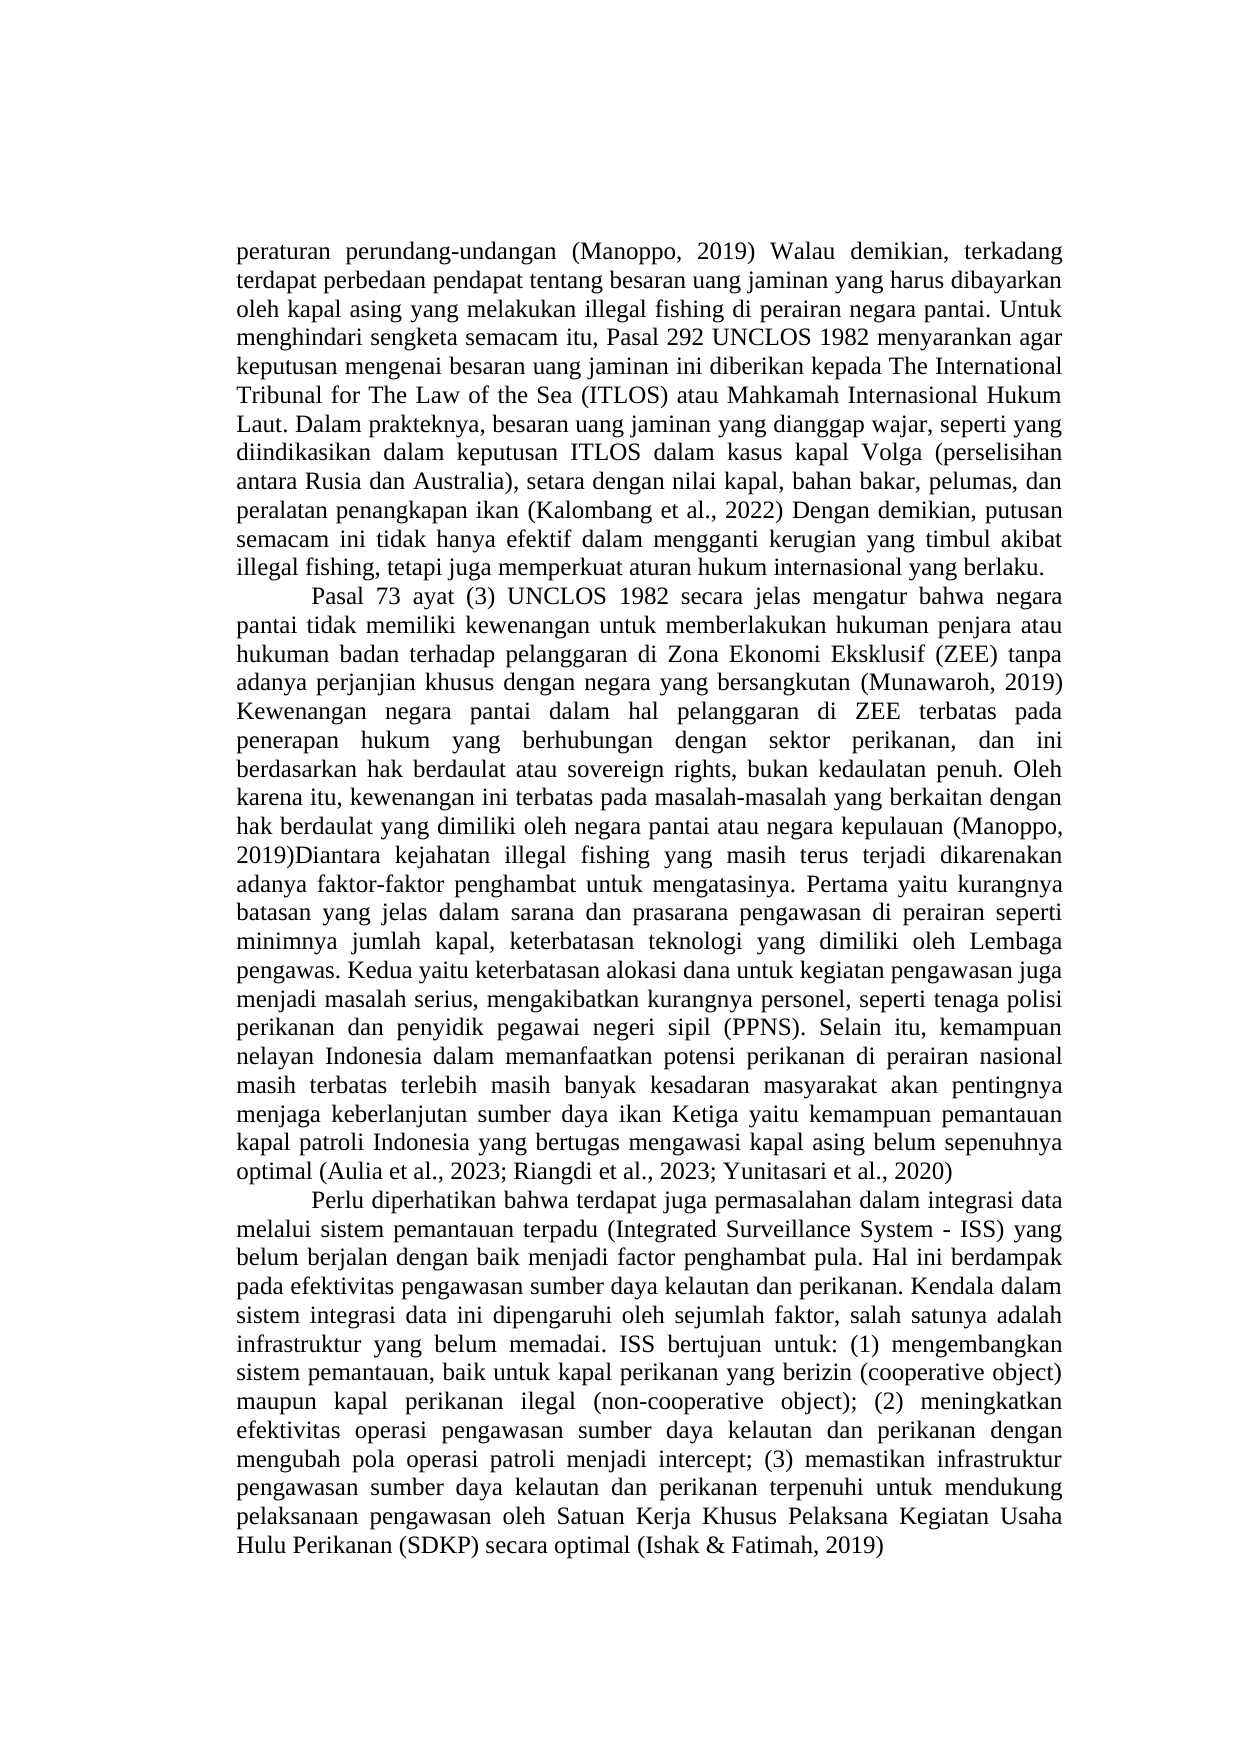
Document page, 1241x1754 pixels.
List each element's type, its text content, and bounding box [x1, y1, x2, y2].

text Perlu diperhatikan bahwa terdapat juga permasalahan dalam integrasi data melalui sistem pemantauan terpadu (Integrated Surveillance System - ISS) yang belum berjalan dengan baik menjadi factor penghambat pula. Hal ini berdampak pada efektivitas pengawasan sumber daya kelautan dan perikanan. Kendala dalam sistem integrasi data ini dipengaruhi oleh sejumlah faktor, salah satunya adalah infrastruktur yang belum memadai. ISS bertujuan untuk: (1) mengembangkan sistem pemantauan, baik untuk kapal perikanan yang berizin (cooperative object) maupun kapal perikanan ilegal (non-cooperative object); (2) meningkatkan efektivitas operasi pengawasan sumber daya kelautan dan perikanan dengan mengubah pola operasi patroli menjadi intercept; (3) memastikan infrastruktur pengawasan sumber daya kelautan dan perikanan terpenuhi untuk mendukung pelaksanaan pengawasan oleh Satuan Kerja Khusus Pelaksana Kegiatan Usaha Hulu Perikanan (SDKP) secara optimal [236, 1185, 1063, 1559]
text Pasal 73 ayat (3) UNCLOS 1982 secara jelas mengatur bahwa negara pantai tidak memiliki kewenangan untuk memberlakukan hukuman penjara atau hukuman badan terhadap pelanggaran di Zona Ekonomi Eksklusif (ZEE) tanpa adanya perjanjian khusus dengan negara yang bersangkutan Kewenangan negara pantai dalam hal pelanggaran di ZEE terbatas pada penerapan hukum yang berhubungan dengan sektor perikanan, dan ini berdasarkan hak berdaulat atau sovereign rights, bukan kedaulatan penuh. Oleh karena itu, kewenangan ini terbatas pada masalah-masalah yang berkaitan dengan hak berdaulat yang dimiliki oleh negara pantai atau negara kepulauan Diantara kejahatan illegal fishing yang masih terus terjadi dikarenakan adanya faktor-faktor penghambat untuk mengatasinya. Pertama yaitu kurangnya batasan yang jelas dalam sarana dan prasarana pengawasan di perairan seperti minimnya jumlah kapal, keterbatasan teknologi yang dimiliki oleh Lembaga pengawas. Kedua yaitu keterbatasan alokasi dana untuk kegiatan pengawasan juga menjadi masalah serius, mengakibatkan kurangnya personel, seperti tenaga polisi perikanan dan penyidik pegawai negeri sipil (PPNS). Selain itu, kemampuan nelayan Indonesia dalam memanfaatkan potensi perikanan di perairan nasional masih terbatas terlebih masih banyak kesadaran masyarakat akan pentingnya menjaga keberlanjutan sumber daya ikan Ketiga yaitu kemampuan pemantauan kapal patroli Indonesia yang bertugas mengawasi kapal asing belum sepenuhnya optimal [236, 581, 1063, 1185]
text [236, 236, 1063, 581]
